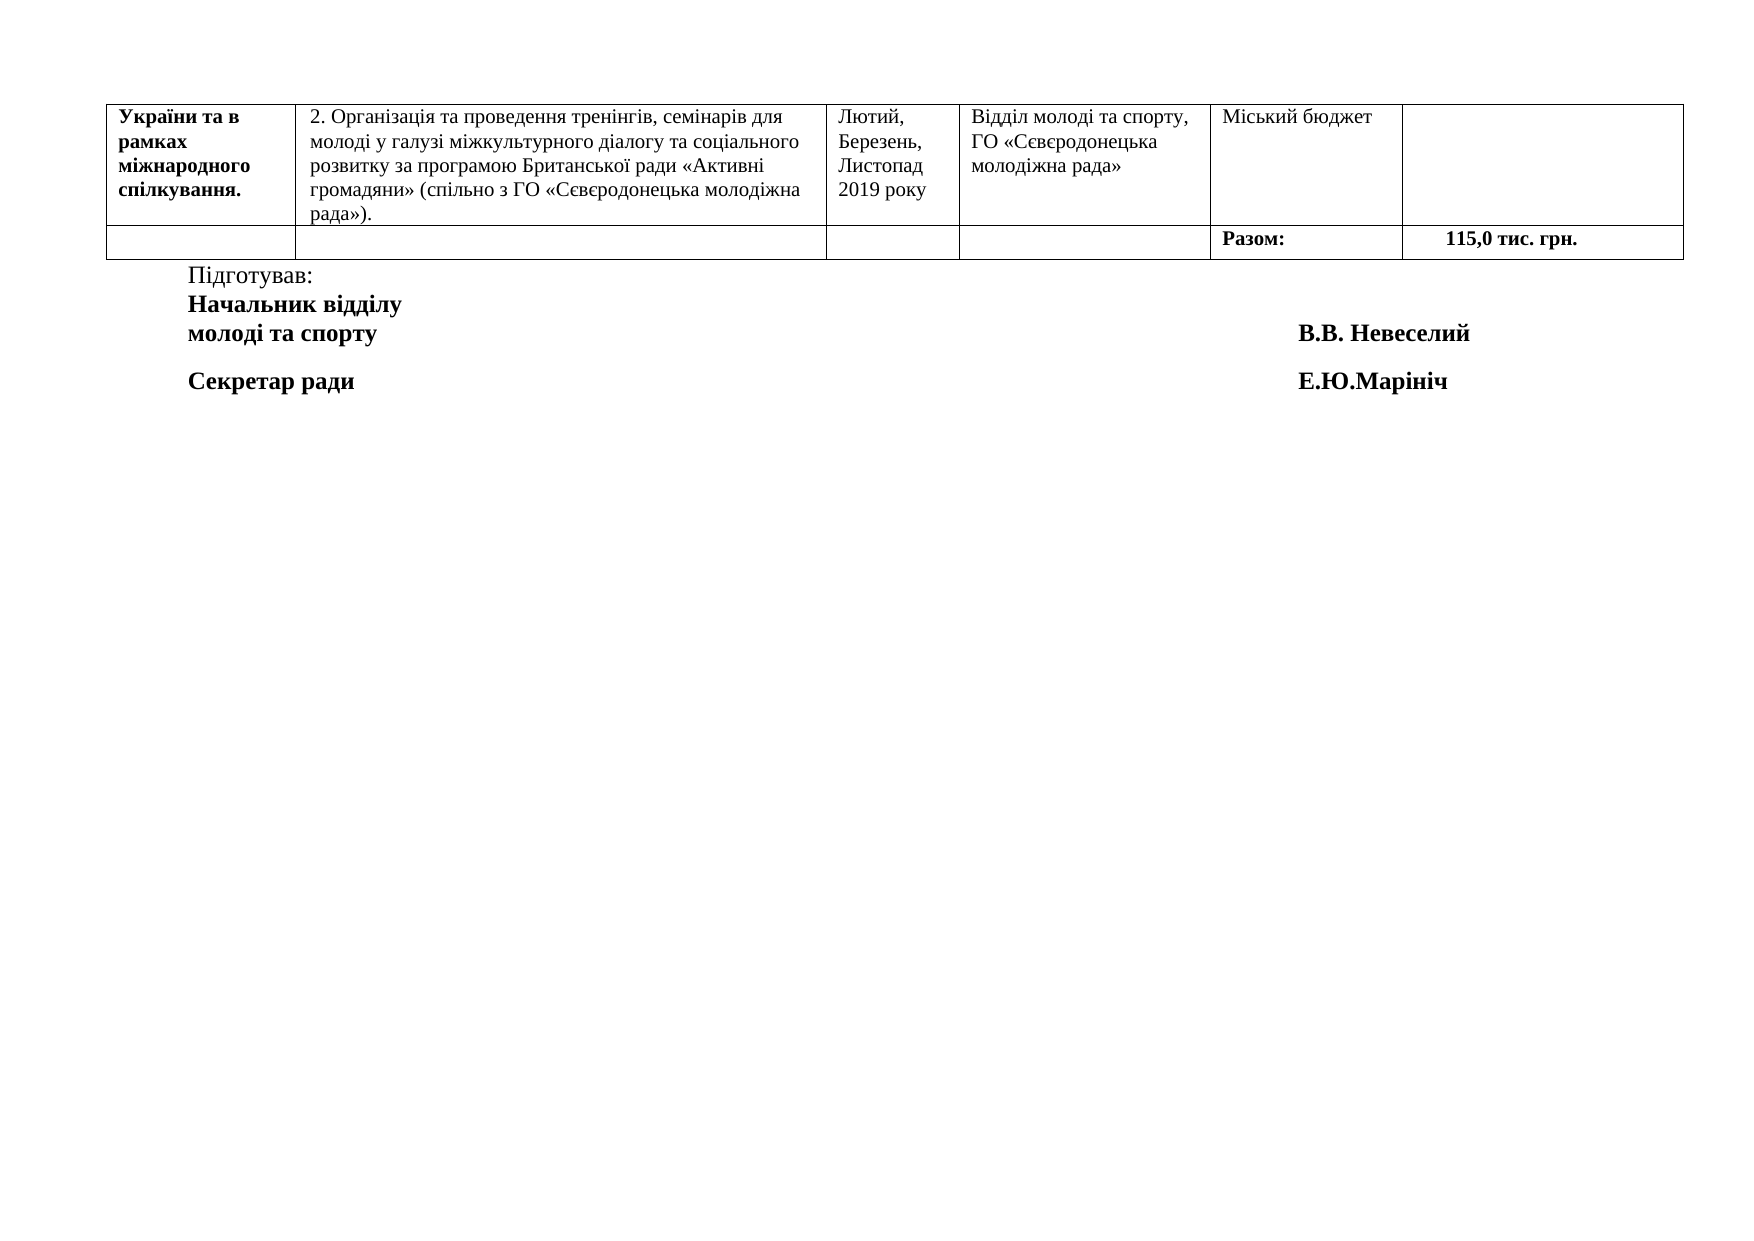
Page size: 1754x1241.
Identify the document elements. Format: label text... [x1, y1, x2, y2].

table_cell [107, 226, 295, 259]
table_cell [107, 105, 295, 225]
table_cell [827, 226, 959, 259]
table_cell 115,0 тис. грн. [1403, 226, 1683, 259]
table_cell Міський бюджет [1211, 105, 1402, 225]
table_cell [296, 226, 826, 259]
text Підготував: [118, 260, 1636, 289]
text Начальник відділу [118, 289, 1636, 318]
table_cell Разом: [1211, 226, 1402, 259]
text Секретар ради Е.Ю.Марініч [118, 366, 1636, 394]
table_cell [960, 105, 1210, 225]
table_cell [827, 105, 959, 225]
table_cell [1403, 105, 1683, 225]
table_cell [296, 105, 826, 225]
text молоді та спорту В.В. Невеселий [118, 318, 1636, 347]
table_cell [960, 226, 1210, 259]
